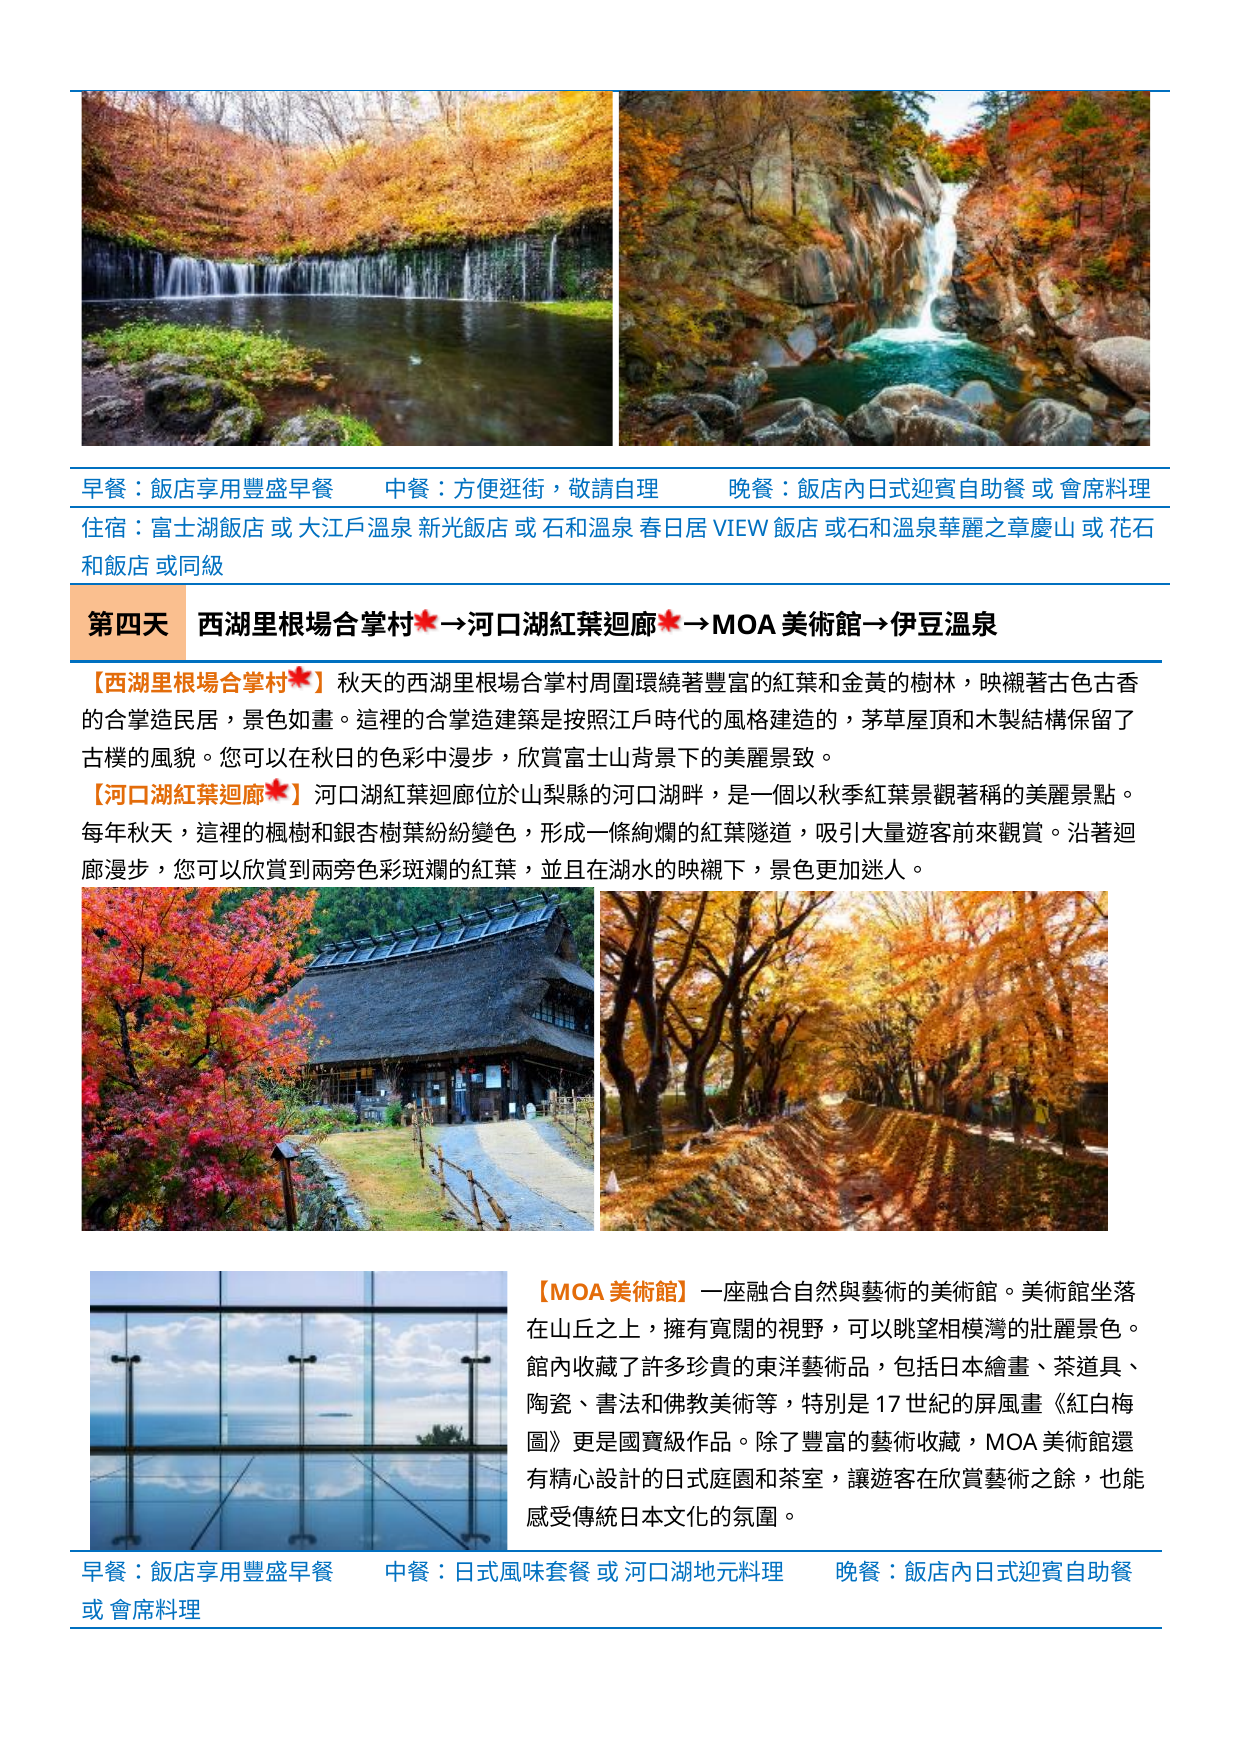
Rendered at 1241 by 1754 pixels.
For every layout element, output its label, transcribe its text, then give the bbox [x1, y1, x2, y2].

table_cell 第四天 [70, 585, 186, 660]
picture [81, 91, 613, 446]
picture [90, 1271, 508, 1550]
picture [600, 891, 1108, 1231]
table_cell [70, 92, 1170, 467]
table_cell 西湖里根場合掌村→河口湖紅葉迴廊→MOA美術館→伊豆溫泉 [186, 585, 1162, 660]
picture [413, 609, 441, 635]
picture [657, 609, 684, 635]
table_cell 早餐：飯店享用豐盛早餐 中餐：方便逛街，敬請自理 晚餐：飯店內日式迎賓自助餐 或 會席料理 [70, 469, 1170, 506]
picture [618, 91, 1150, 446]
picture [81, 887, 595, 1231]
picture [287, 666, 315, 691]
table_cell 【西湖里根場合掌村】秋天的西湖里根場合掌村周圍環繞著豐富的紅葉和金黃的樹林，映襯著古色古香的合掌造民居，景色如畫。這裡的合掌造建築是按照江戶時代的風格建造的，茅草屋頂和木製結構保留了古樸的風貌。您可以在秋日的色彩中漫步，欣賞富士山背景下的美麗景致。 【河口湖紅葉迴廊】河口湖紅葉迴廊位於山梨縣的河口湖畔，是一個以秋季紅葉景觀著稱的美麗景點。每年秋天，這裡的楓樹和銀杏樹葉紛紛變色，形成一條絢爛的紅葉隧道，吸引大量遊客前來觀賞。沿著迴廊漫步，您可以欣賞到兩旁色彩斑斕的紅葉，並且在湖水的映襯下，景色更加迷人。 【MOA美術館】一座融合自然與藝術的美術館。美術館坐落在山丘之上，擁有寬闊的視野，可以眺望相模灣的壯麗景色。館內收藏了許多珍貴的東洋藝術品，包括日本繪畫、茶道具、陶瓷、書法和佛教美術等，特別是17世紀的屏風畫《紅白梅圖》更是國寶級作品。除了豐富的藝術收藏，MOA美術館還有精心設計的日式庭園和茶室，讓遊客在欣賞藝術之餘，也能感受傳統日本文化的氛圍。 [70, 663, 1162, 1550]
table_cell 早餐：飯店享用豐盛早餐 中餐：日式風味套餐 或 河口湖地元料理 晚餐：飯店內日式迎賓自助餐 或 會席料理 [70, 1552, 1162, 1627]
table_cell 住宿：富士湖飯店 或 大江戶溫泉 新光飯店 或 石和溫泉 春日居VIEW飯店 或石和溫泉華麗之章慶山 或 花石和飯店 或同級 [70, 508, 1170, 583]
picture [265, 778, 292, 804]
